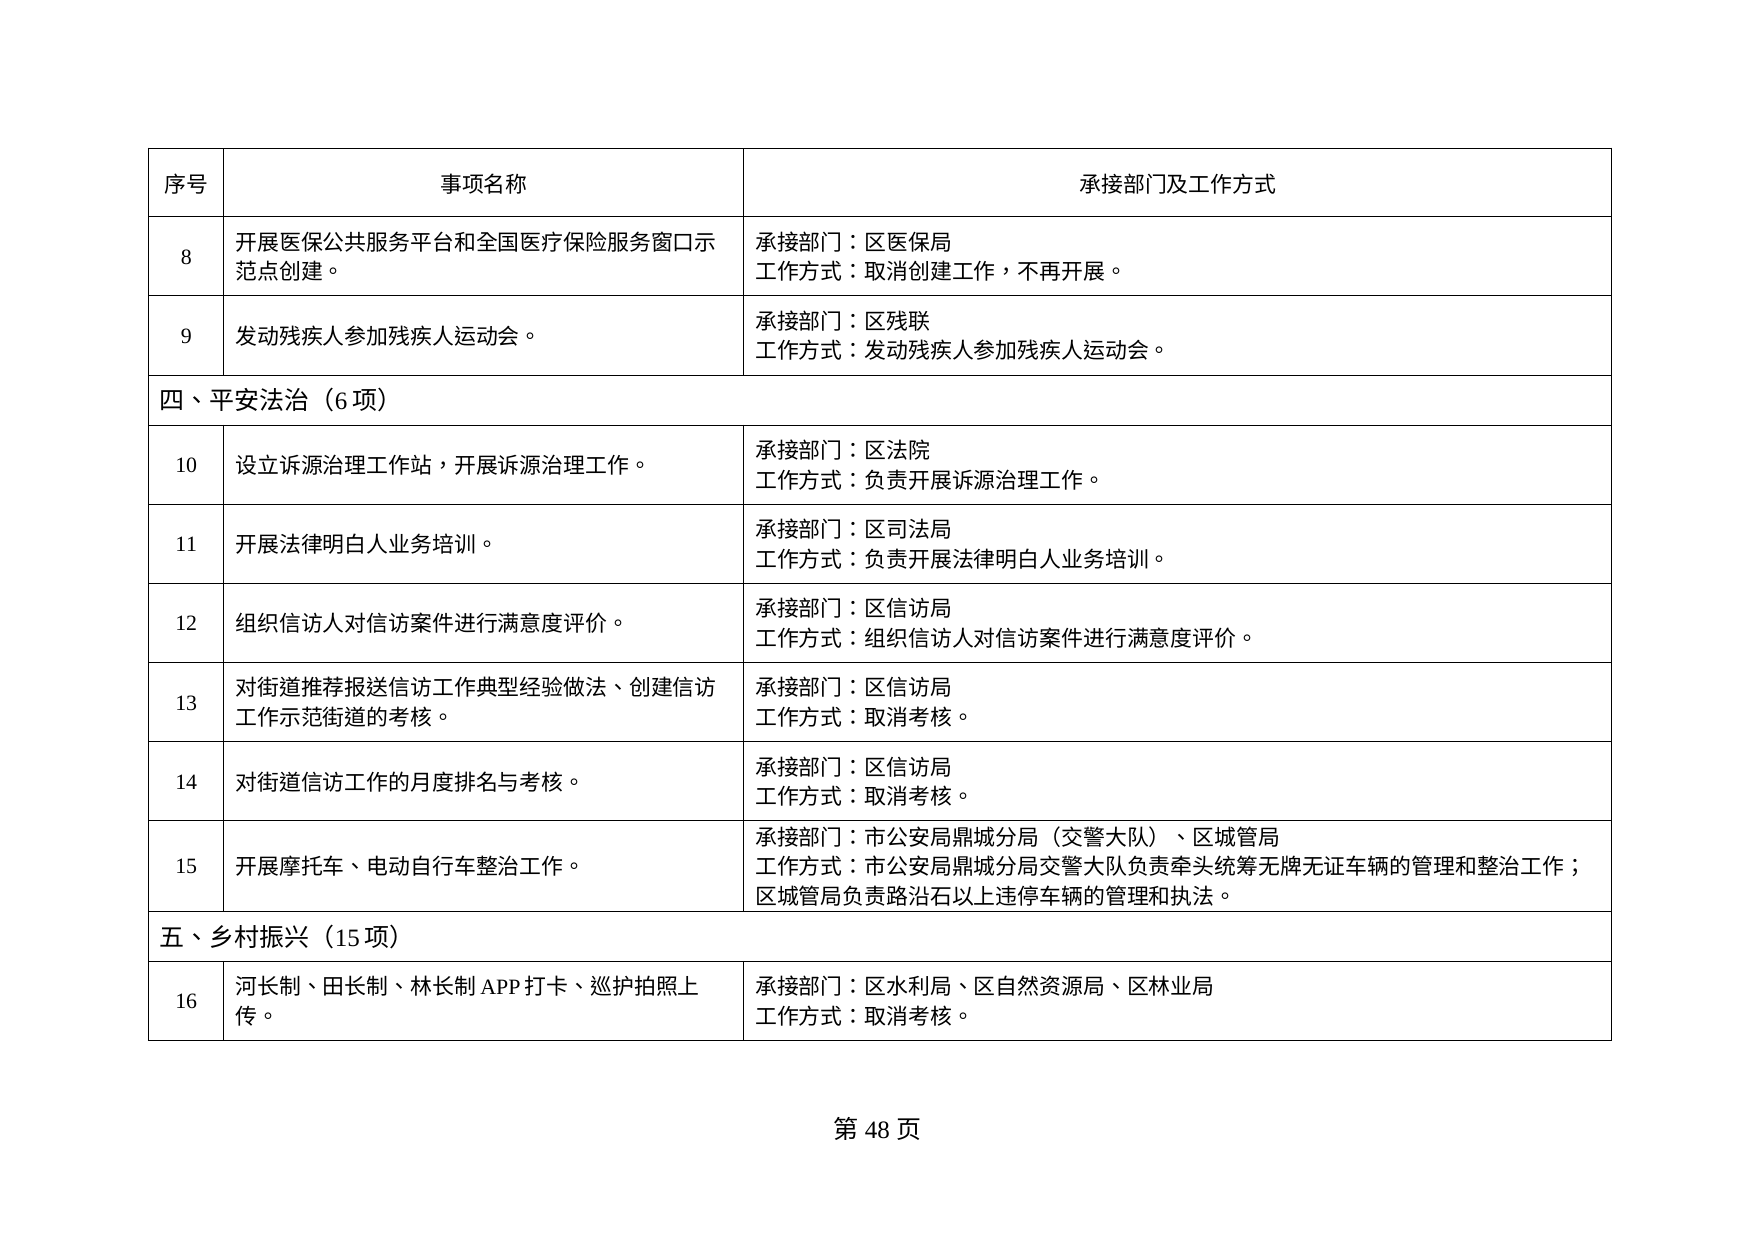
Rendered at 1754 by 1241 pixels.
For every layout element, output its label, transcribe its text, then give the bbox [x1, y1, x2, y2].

table_cell 开展摩托车、电动自行车整治工作。 [224, 821, 743, 911]
table_cell 11 [149, 505, 223, 583]
table_cell 承接部门：区水利局、区自然资源局、区林业局 工作方式：取消考核。 [744, 962, 1611, 1040]
table_cell 河长制、田长制、林长制APP打卡、巡护拍照上传。 [224, 962, 743, 1040]
table_cell 四、平安法治（6项） [149, 376, 1611, 424]
table_cell 组织信访人对信访案件进行满意度评价。 [224, 584, 743, 662]
table_cell 9 [149, 296, 223, 374]
table_cell 13 [149, 663, 223, 741]
table_header 事项名称 [224, 149, 743, 216]
table_cell 对街道推荐报送信访工作典型经验做法、创建信访工作示范街道的考核。 [224, 663, 743, 741]
table_cell 承接部门：区医保局 工作方式：取消创建工作，不再开展。 [744, 217, 1611, 295]
table_cell 对街道信访工作的月度排名与考核。 [224, 742, 743, 820]
table_cell 承接部门：区信访局 工作方式：取消考核。 [744, 742, 1611, 820]
table_cell 承接部门：市公安局鼎城分局（交警大队）、区城管局 工作方式：市公安局鼎城分局交警大队负责牵头统筹无牌无证车辆的管理和整治工作；区城管局负责路沿石以上违停车辆的管理和执法。 [744, 821, 1611, 911]
table_cell 承接部门：区残联 工作方式：发动残疾人参加残疾人运动会。 [744, 296, 1611, 374]
table_cell 15 [149, 821, 223, 911]
table_cell 16 [149, 962, 223, 1040]
table_cell 设立诉源治理工作站，开展诉源治理工作。 [224, 426, 743, 504]
table_cell 开展法律明白人业务培训。 [224, 505, 743, 583]
table_header 承接部门及工作方式 [744, 149, 1611, 216]
table_header 序号 [149, 149, 223, 216]
table_cell 五、乡村振兴（15项） [149, 912, 1611, 961]
table_cell 12 [149, 584, 223, 662]
table_cell 8 [149, 217, 223, 295]
table_cell 承接部门：区司法局 工作方式：负责开展法律明白人业务培训。 [744, 505, 1611, 583]
table_cell 承接部门：区信访局 工作方式：取消考核。 [744, 663, 1611, 741]
table_cell 承接部门：区信访局 工作方式：组织信访人对信访案件进行满意度评价。 [744, 584, 1611, 662]
table_cell 14 [149, 742, 223, 820]
table_cell 发动残疾人参加残疾人运动会。 [224, 296, 743, 374]
table_cell 开展医保公共服务平台和全国医疗保险服务窗口示范点创建。 [224, 217, 743, 295]
table_cell 承接部门：区法院 工作方式：负责开展诉源治理工作。 [744, 426, 1611, 504]
table_cell 10 [149, 426, 223, 504]
